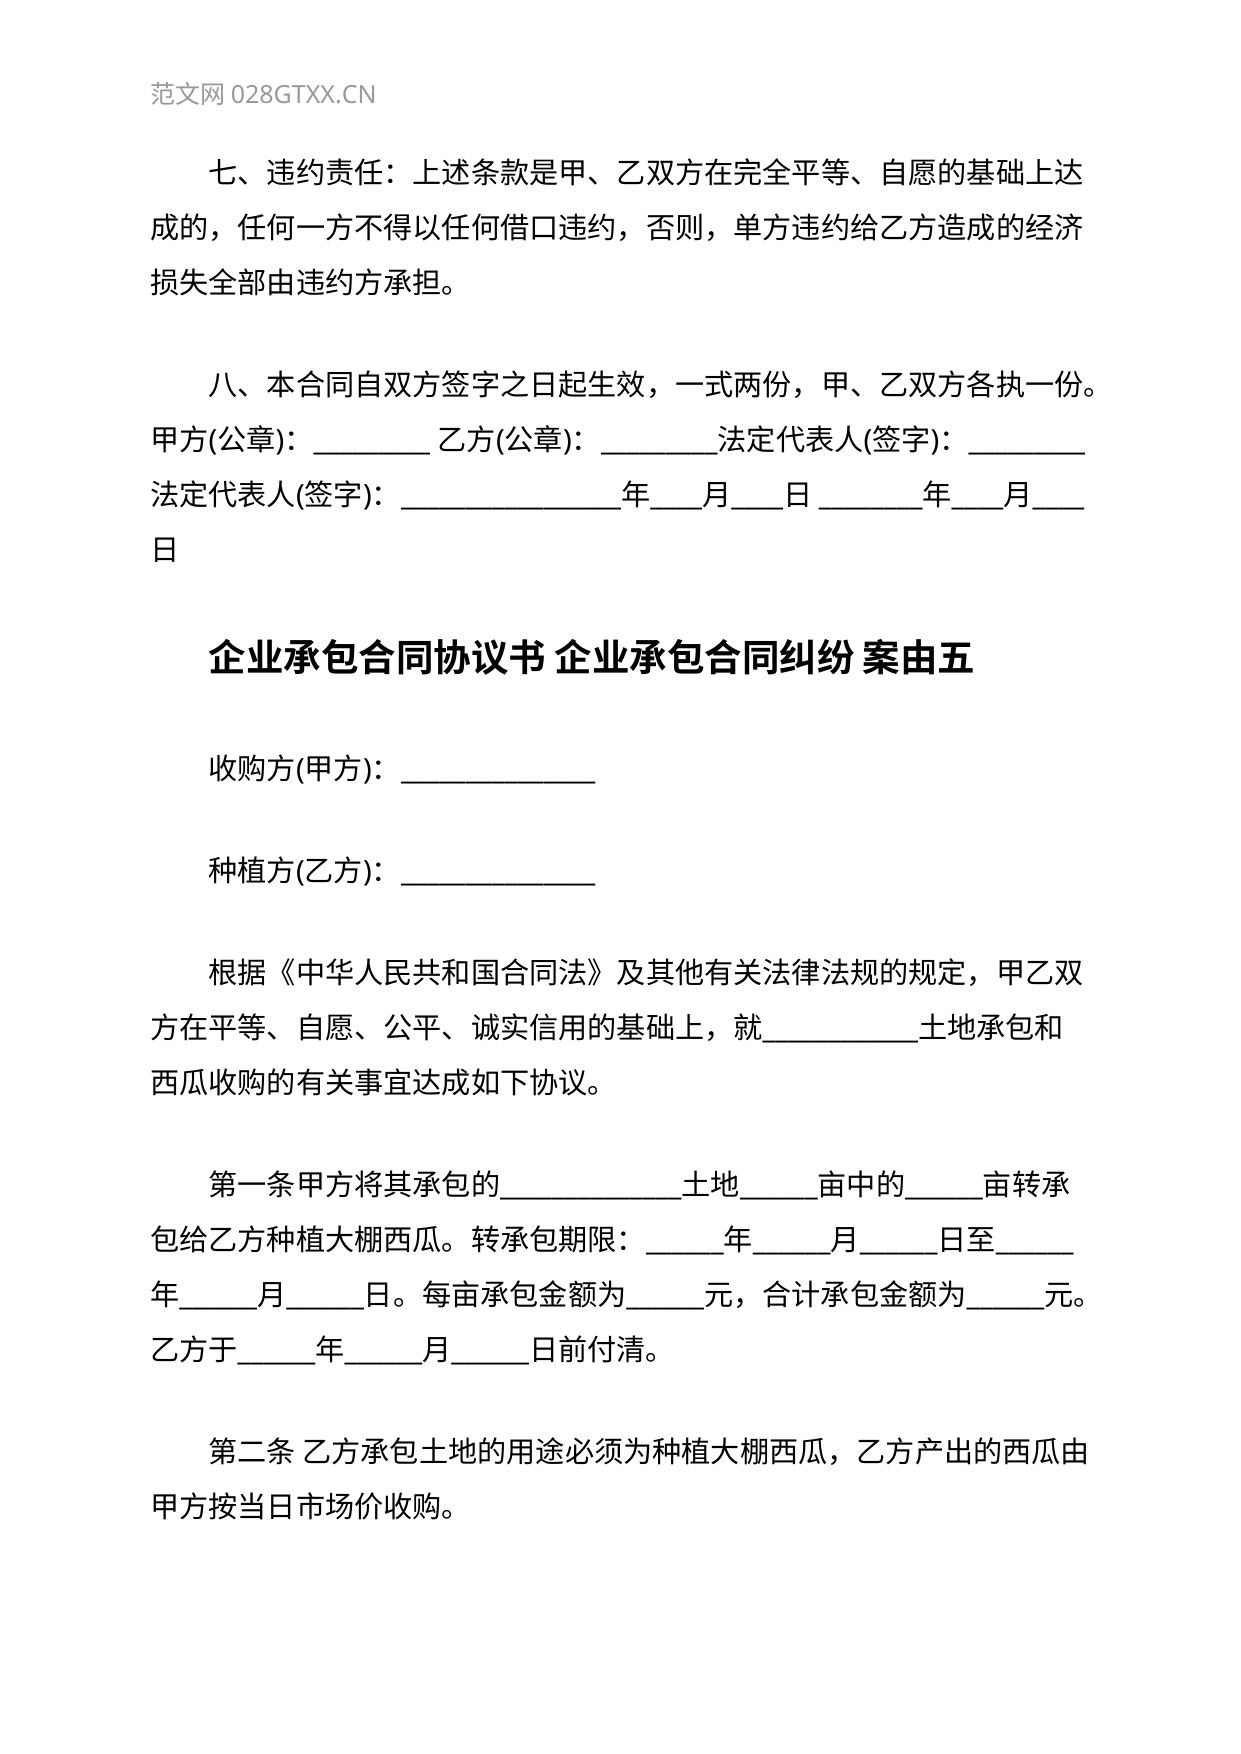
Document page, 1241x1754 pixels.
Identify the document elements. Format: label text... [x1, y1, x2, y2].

text 七、违约责任：上述条款是甲、乙双方在完全平等、自愿的基础上达成的，任何一方不得以任何借口违约，否则，单方违约给乙方造成的经济损失全部由违约方承担。 [150, 150, 1090, 302]
text 第一条甲方将其承包的______________土地______亩中的______亩转承包给乙方种植大棚西瓜。转承包期限：______年______月______日至______年______月______日。每亩承包金额为______元，合计承包金额为______元。乙方于______年______月______日前付清。 [150, 1161, 1090, 1369]
text 第二条 乙方承包土地的用途必须为种植大棚西瓜，乙方产出的西瓜由甲方按当日市场价收购。 [150, 1428, 1090, 1525]
text 种植方(乙方)：_______________ [150, 848, 1090, 890]
text 收购方(甲方)：_______________ [150, 746, 1090, 788]
text 企业承包合同协议书 企业承包合同纠纷 案由五 [150, 628, 1090, 682]
text 八、本合同自双方签字之日起生效，一式两份，甲、乙双方各执一份。甲方(公章)：_________ 乙方(公章)：_________法定代表人(签字)：_________ 法定代表人(签字)：_________________年____月____日 ________年____月____日 [150, 362, 1090, 569]
text 根据《中华人民共和国合同法》及其他有关法律法规的规定，甲乙双方在平等、自愿、公平、诚实信用的基础上，就____________土地承包和西瓜收购的有关事宜达成如下协议。 [150, 949, 1090, 1102]
